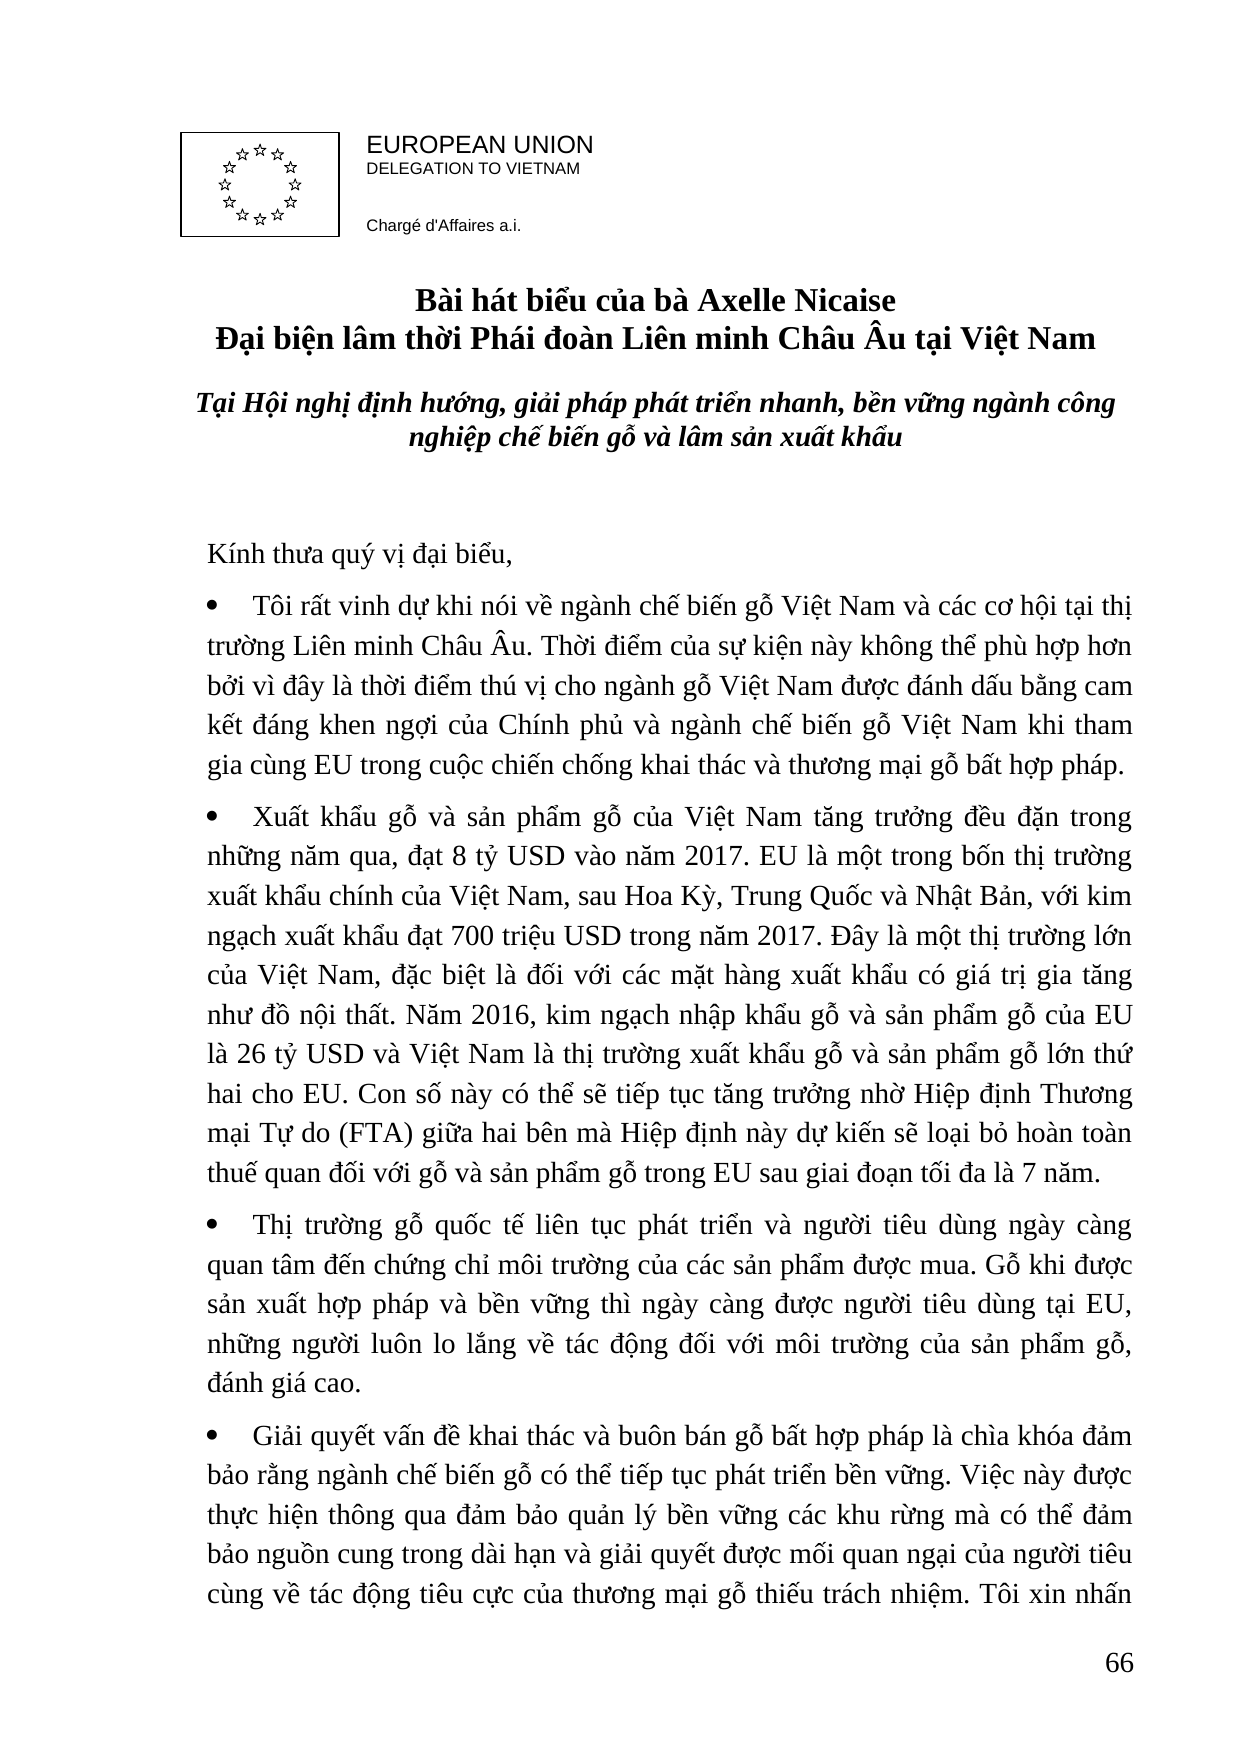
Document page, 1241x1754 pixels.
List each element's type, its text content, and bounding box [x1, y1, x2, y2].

text Kính thưa quý vị đại biểu, [207, 532, 1134, 572]
text Tại Hội nghị định hướng, giải pháp phát triển nhanh, bền vững ngành công nghiệp chế biến gỗ và lâm sản xuất khẩu [177, 385, 1134, 452]
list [207, 1413, 1134, 1611]
list Xuất khẩu gỗ và sản phẩm gỗ của Việt Nam tăng trưởng đều đặn trong những năm qua, đạt 8 tỷ USD vào năm 2017. EU là một trong bốn thị trường xuất khẩu chính của Việt Nam, sau Hoa Kỳ, Trung Quốc và Nhật Bản, với kim ngạch xuất khẩu đạt 700 triệu USD trong năm 2017. Đây là một thị trường lớn của Việt Nam, đặc biệt là đối với các mặt hàng xuất khẩu có giá trị gia tăng như đồ nội thất. Năm 2016, kim ngạch nhập khẩu gỗ và sản phẩm gỗ của EU là 26 tỷ USD và Việt Nam là thị trường xuất khẩu gỗ và sản phẩm gỗ lớn thứ hai cho EU. Con số này có thể sẽ tiếp tục tăng trưởng nhờ Hiệp định Thương mại Tự do (FTA) giữa hai bên mà Hiệp định này dự kiến sẽ loại bỏ hoàn toàn thuế quan đối với gỗ và sản phẩm gỗ trong EU sau giai đoạn tối đa là 7 năm. [207, 794, 1134, 1190]
text Đại biện lâm thời Phái đoàn Liên minh Châu Âu tại Việt Nam [177, 318, 1134, 357]
table_header [177, 130, 366, 280]
text Bài hát biểu của bà Axelle Nicaise [177, 280, 1134, 318]
table_header EUROPEAN UNION DELEGATION TO VIETNAM Chargé d'Affaires a.i. [366, 130, 1163, 280]
list Tôi rất vinh dự khi nói về ngành chế biến gỗ Việt Nam và các cơ hội tại thị trường Liên minh Châu Âu. Thời điểm của sự kiện này không thể phù hợp hơn bởi vì đây là thời điểm thú vị cho ngành gỗ Việt Nam được đánh dấu bằng cam kết đáng khen ngợi của Chính phủ và ngành chế biến gỗ Việt Nam khi tham gia cùng EU trong cuộc chiến chống khai thác và thương mại gỗ bất hợp pháp. [207, 584, 1134, 782]
list Thị trường gỗ quốc tế liên tục phát triển và người tiêu dùng ngày càng quan tâm đến chứng chỉ môi trường của các sản phẩm được mua. Gỗ khi được sản xuất hợp pháp và bền vững thì ngày càng được người tiêu dùng tại EU, những người luôn lo lắng về tác động đối với môi trường của sản phẩm gỗ, đánh giá cao. [207, 1203, 1134, 1401]
